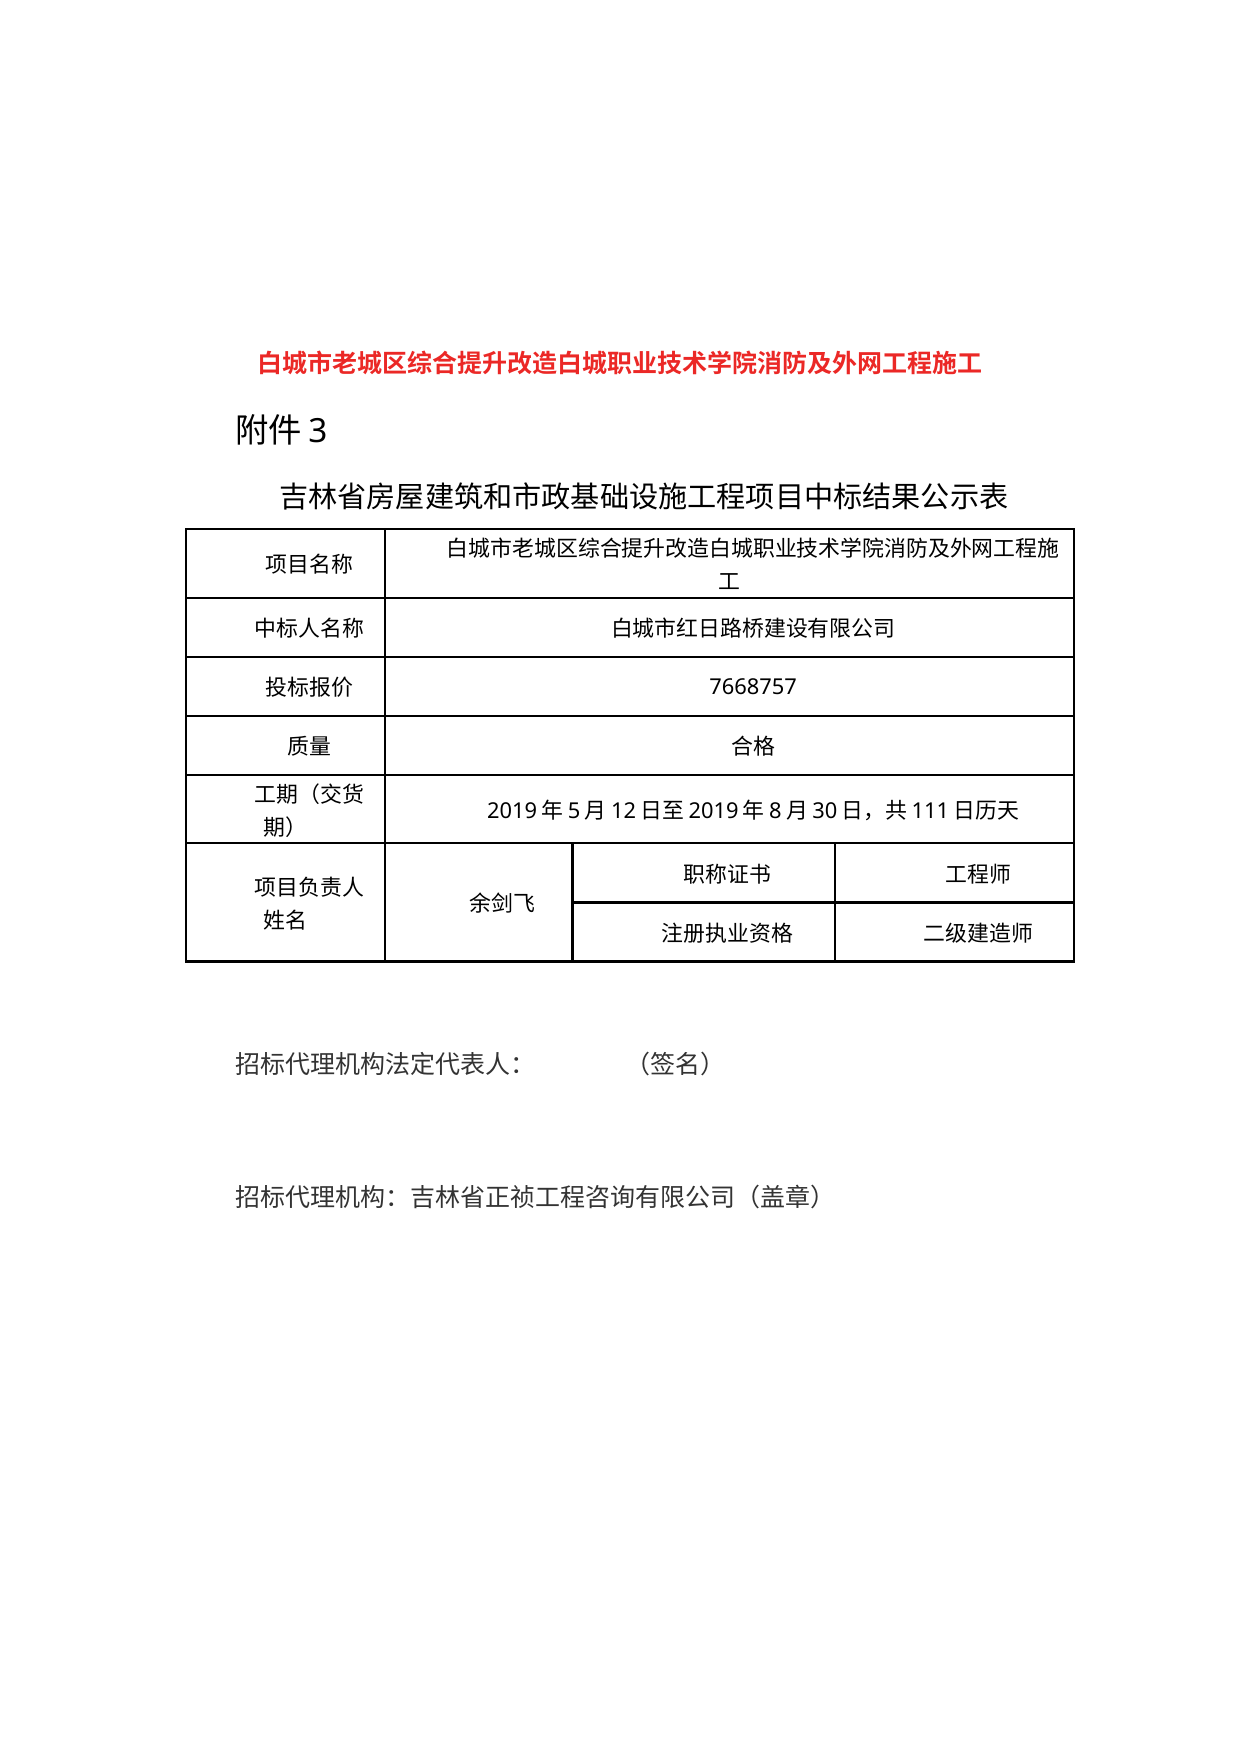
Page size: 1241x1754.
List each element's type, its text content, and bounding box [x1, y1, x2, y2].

table_cell 7668757 [386, 658, 1073, 715]
table_cell 注册执业资格 [574, 904, 834, 960]
table_cell 合格 [386, 717, 1073, 774]
subtitle 白城市老城区综合提升改造白城职业技术学院消防及外网工程施工 [188, 329, 1052, 395]
table_cell 二级建造师 [836, 904, 1073, 960]
table_cell 余剑飞 [386, 844, 571, 960]
table_cell 中标人名称 [187, 599, 384, 656]
table_header 白城市老城区综合提升改造白城职业技术学院消防及外网工程施工 [386, 530, 1073, 597]
text 附件3 [188, 395, 1052, 462]
table_cell 质量 [187, 717, 384, 774]
text 招标代理机构：吉林省正祯工程咨询有限公司（盖章） [188, 1162, 1052, 1228]
text 吉林省房屋建筑和市政基础设施工程项目中标结果公示表 [188, 462, 1052, 528]
table_cell 白城市红日路桥建设有限公司 [386, 599, 1073, 656]
text 招标代理机构法定代表人： （签名） [188, 1029, 1052, 1095]
table_cell 工期（交货期） [187, 776, 384, 842]
table_cell 2019年5月12日至2019年8月30日，共111日历天 [386, 776, 1073, 842]
table_cell 工程师 [836, 844, 1073, 901]
table_cell 投标报价 [187, 658, 384, 715]
table_cell 职称证书 [574, 844, 834, 901]
table_header 项目名称 [187, 530, 384, 597]
table_cell 项目负责人姓名 [187, 844, 384, 960]
